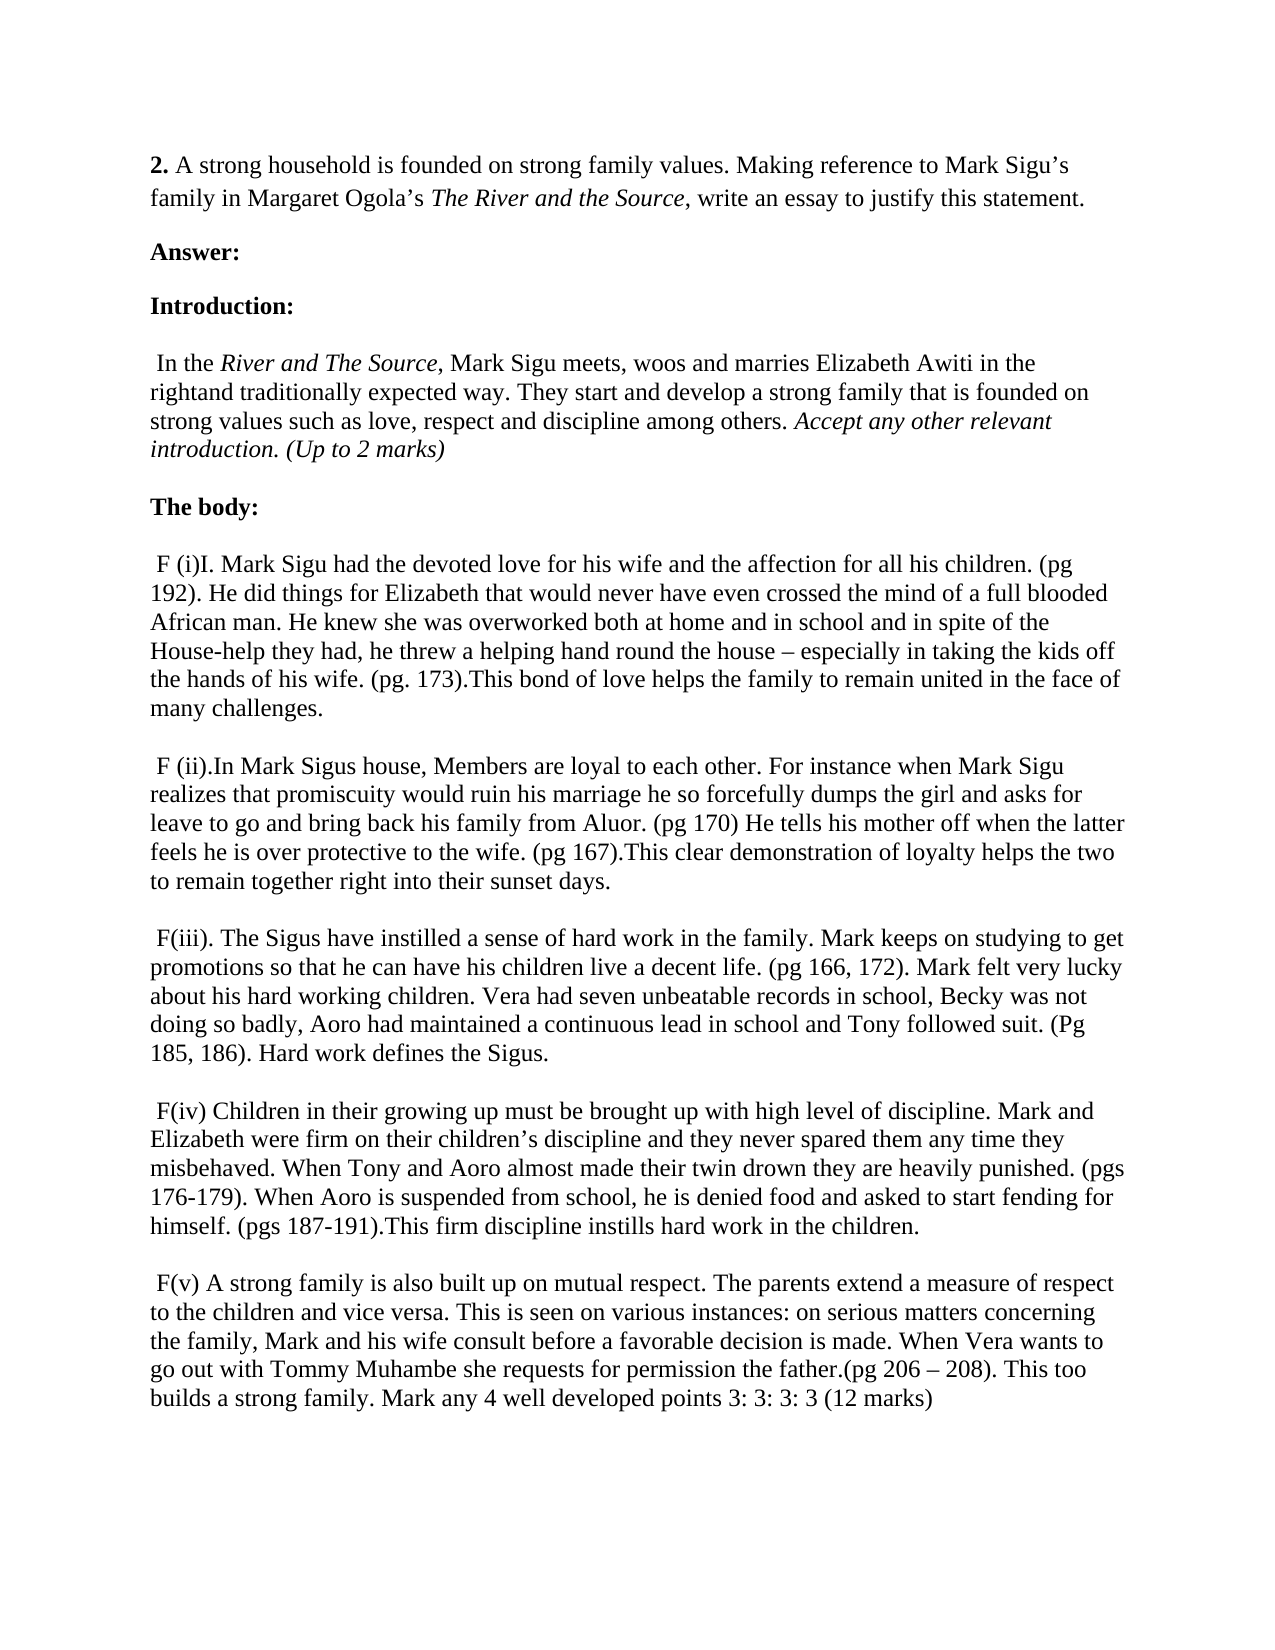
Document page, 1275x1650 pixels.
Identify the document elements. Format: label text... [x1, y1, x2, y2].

text F (ii).In Mark Sigus house, Members are loyal to each other. For instance when Mark Sigu realizes that promiscuity would ruin his marriage he so forcefully dumps the girl and asks for leave to go and bring back his family from Aluor. (pg 170) He tells his mother off when the latter feels he is over protective to the wife. (pg 167).This clear demonstration of loyalty helps the two to remain together right into their sunset days. [150, 751, 1125, 894]
text In the River and The Source, Mark Sigu meets, woos and marries Elizabeth Awiti in the rightand traditionally expected way. They start and develop a strong family that is founded on strong values such as love, respect and discipline among others. Accept any other relevant introduction. (Up to 2 marks) [150, 348, 1125, 463]
text The body: [150, 492, 1125, 521]
text 2. A strong household is founded on strong family values. Making reference to Mark Sigu’s family in Margaret Ogola’s The River and the Source, write an essay to justify this statement. [150, 150, 1125, 212]
text F(iii). The Sigus have instilled a sense of hard work in the family. Mark keeps on studying to get promotions so that he can have his children live a decent life. (pg 166, 172). Mark felt very lucky about his hard working children. Vera had seven unbeatable records in school, Becky was not doing so badly, Aoro had maintained a continuous lead in school and Tony followed suit. (Pg 185, 186). Hard work defines the Sigus. [150, 923, 1125, 1067]
text F (i)I. Mark Sigu had the devoted love for his wife and the affection for all his children. (pg 192). He did things for Elizabeth that would never have even crossed the mind of a full blooded African man. He knew she was overworked both at home and in school and in spite of the House-help they had, he threw a helping hand round the house – especially in taking the kids off the hands of his wife. (pg. 173).This bond of love helps the family to remain united in the face of many challenges. [150, 549, 1125, 722]
text Answer: [150, 237, 1125, 266]
text Introduction: [150, 291, 1125, 319]
text F(v) A strong family is also built up on mutual respect. The parents extend a measure of respect to the children and vice versa. This is seen on various instances: on serious matters concerning the family, Mark and his wife consult before a favorable decision is made. When Vera wants to go out with Tommy Muhambe she requests for permission the father.(pg 206 – 208). This too builds a strong family. Mark any 4 well developed points 3: 3: 3: 3 (12 marks) [150, 1268, 1125, 1412]
text F(iv) Children in their growing up must be brought up with high level of discipline. Mark and Elizabeth were firm on their children’s discipline and they never spared them any time they misbehaved. When Tony and Aoro almost made their twin drown they are heavily punished. (pgs 176-179). When Aoro is suspended from school, he is denied food and asked to start fending for himself. (pgs 187-191).This firm discipline instills hard work in the children. [150, 1096, 1125, 1239]
